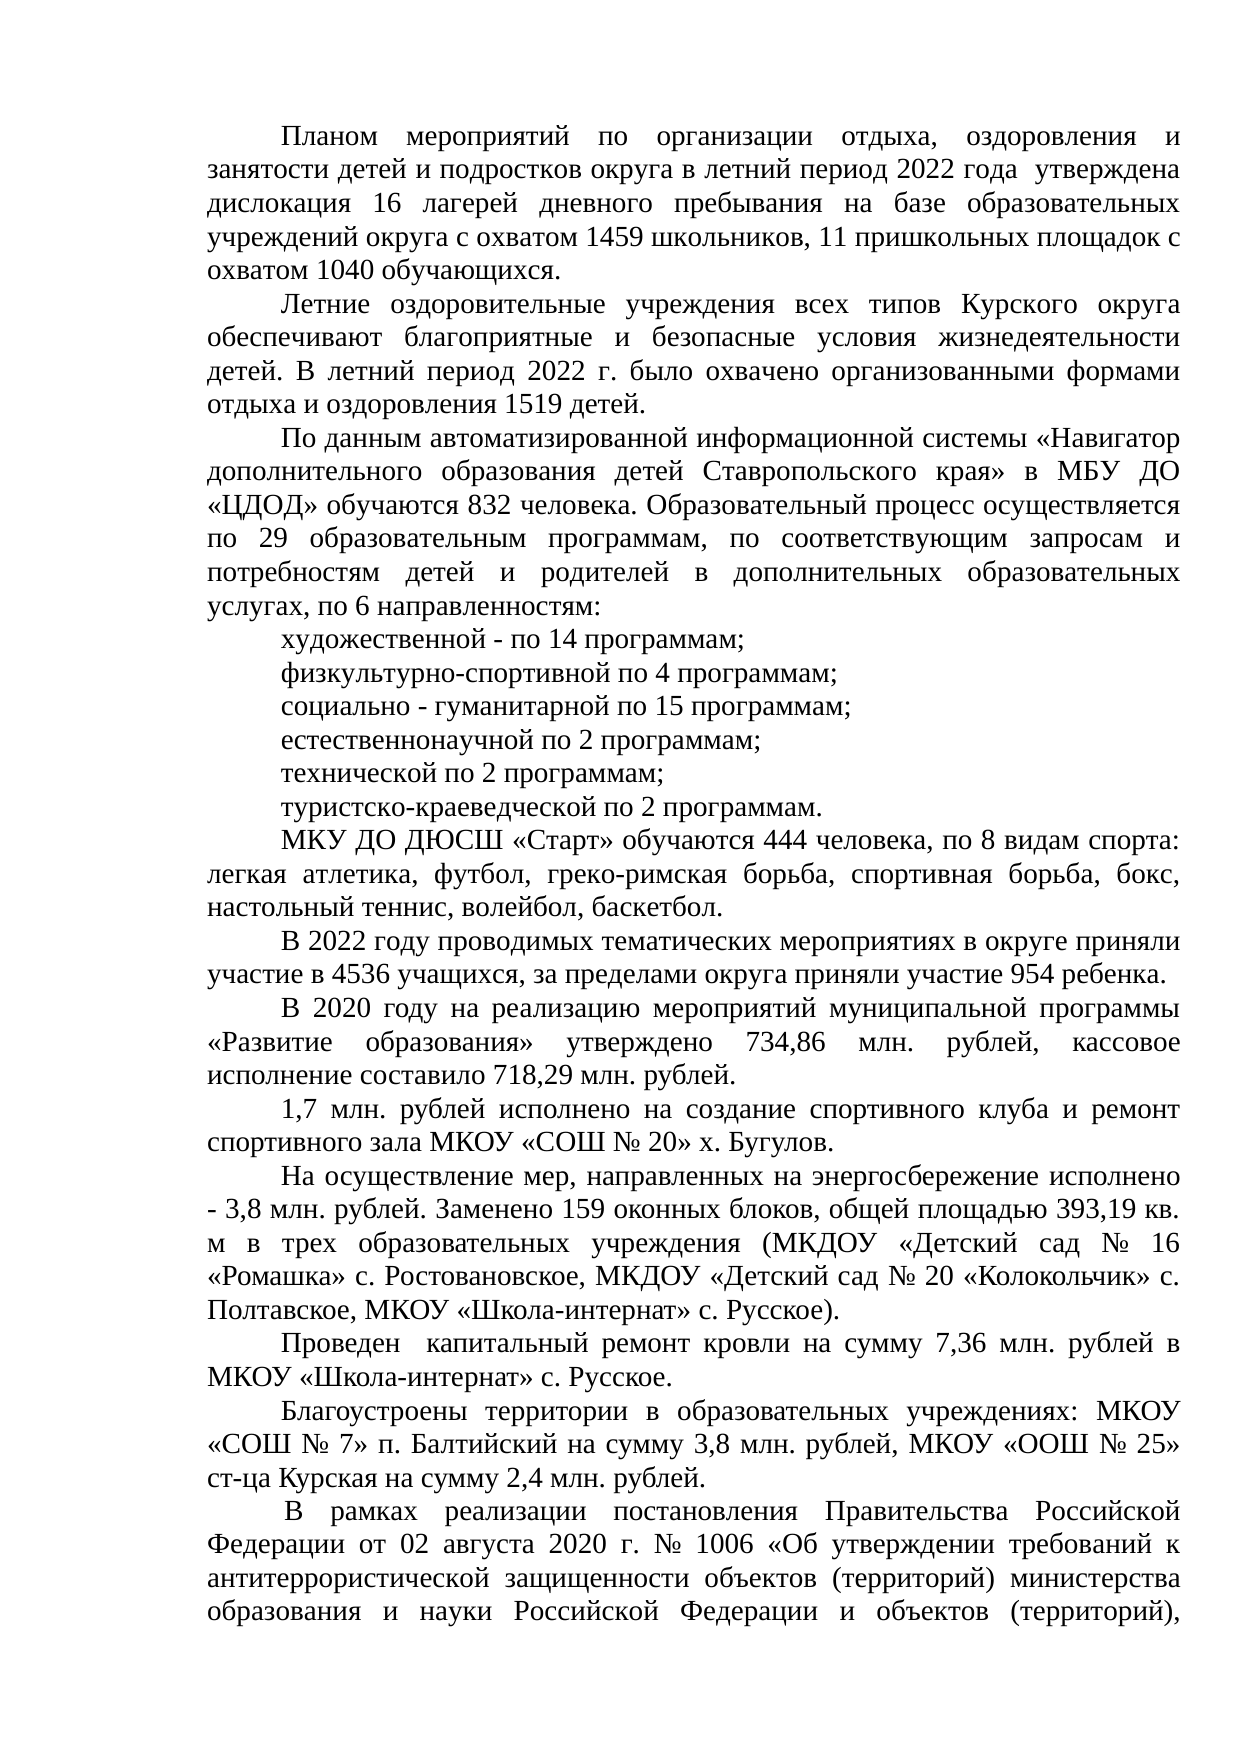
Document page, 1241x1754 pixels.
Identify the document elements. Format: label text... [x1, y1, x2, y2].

text Благоустроены территории в образовательных учреждениях: МКОУ «СОШ № 7» п. Балтийский на сумму 3,8 млн. рублей, МКОУ «ООШ № 25» ст-ца Курская на сумму 2,4 млн. рублей. [207, 1393, 1181, 1493]
text художественной - по 14 программам; [207, 621, 1181, 655]
text Летние оздоровительные учреждения всех типов Курского округа обеспечивают благоприятные и безопасные условия жизнедеятельности детей. В летний период 2022 г. было охвачено организованными формами отдыха и оздоровления 1519 детей. [207, 286, 1181, 420]
text На осуществление мер, направленных на энергосбережение исполнено - 3,8 млн. рублей. Заменено 159 оконных блоков, общей площадью 393,19 кв. м в трех образовательных учреждения (МКДОУ «Детский сад № 16 «Ромашка» с. Ростовановское, МКДОУ «Детский сад № 20 «Колокольчик» с. Полтавское, МКОУ «Школа-интернат» с. Русское). [207, 1158, 1181, 1326]
text технической по 2 программам; [207, 755, 1181, 789]
text туристско-краеведческой по 2 программам. [207, 789, 1181, 822]
text социально - гуманитарной по 15 программам; [207, 688, 1181, 722]
text естественнонаучной по 2 программам; [207, 722, 1181, 755]
text Проведен капитальный ремонт кровли на сумму 7,36 млн. рублей в МКОУ «Школа-интернат» с. Русское. [207, 1326, 1181, 1393]
text В 2020 году на реализацию мероприятий муниципальной программы «Развитие образования» утверждено 734,86 млн. рублей, кассовое исполнение составило 718,29 млн. рублей. [207, 990, 1181, 1091]
text физкультурно-спортивной по 4 программам; [207, 655, 1181, 688]
text МКУ ДО ДЮСШ «Старт» обучаются 444 человека, по 8 видам спорта: легкая атлетика, футбол, греко-римская борьба, спортивная борьба, бокс, настольный теннис, волейбол, баскетбол. [207, 822, 1181, 923]
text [207, 1493, 1181, 1627]
text По данным автоматизированной информационной системы «Навигатор дополнительного образования детей Ставропольского края» в МБУ ДО «ЦДОД» обучаются 832 человека. Образовательный процесс осуществляется по 29 образовательным программам, по соответствующим запросам и потребностям детей и родителей в дополнительных образовательных услугах, по 6 направленностям: [207, 420, 1181, 621]
text Планом мероприятий по организации отдыха, оздоровления и занятости детей и подростков округа в летний период 2022 года утверждена дислокация 16 лагерей дневного пребывания на базе образовательных учреждений округа с охватом 1459 школьников, 11 пришкольных площадок с охватом 1040 обучающихся. [207, 118, 1181, 286]
text В 2022 году проводимых тематических мероприятиях в округе приняли участие в 4536 учащихся, за пределами округа приняли участие 954 ребенка. [207, 923, 1181, 990]
text 1,7 млн. рублей исполнено на создание спортивного клуба и ремонт спортивного зала МКОУ «СОШ № 20» х. Бугулов. [207, 1091, 1181, 1158]
